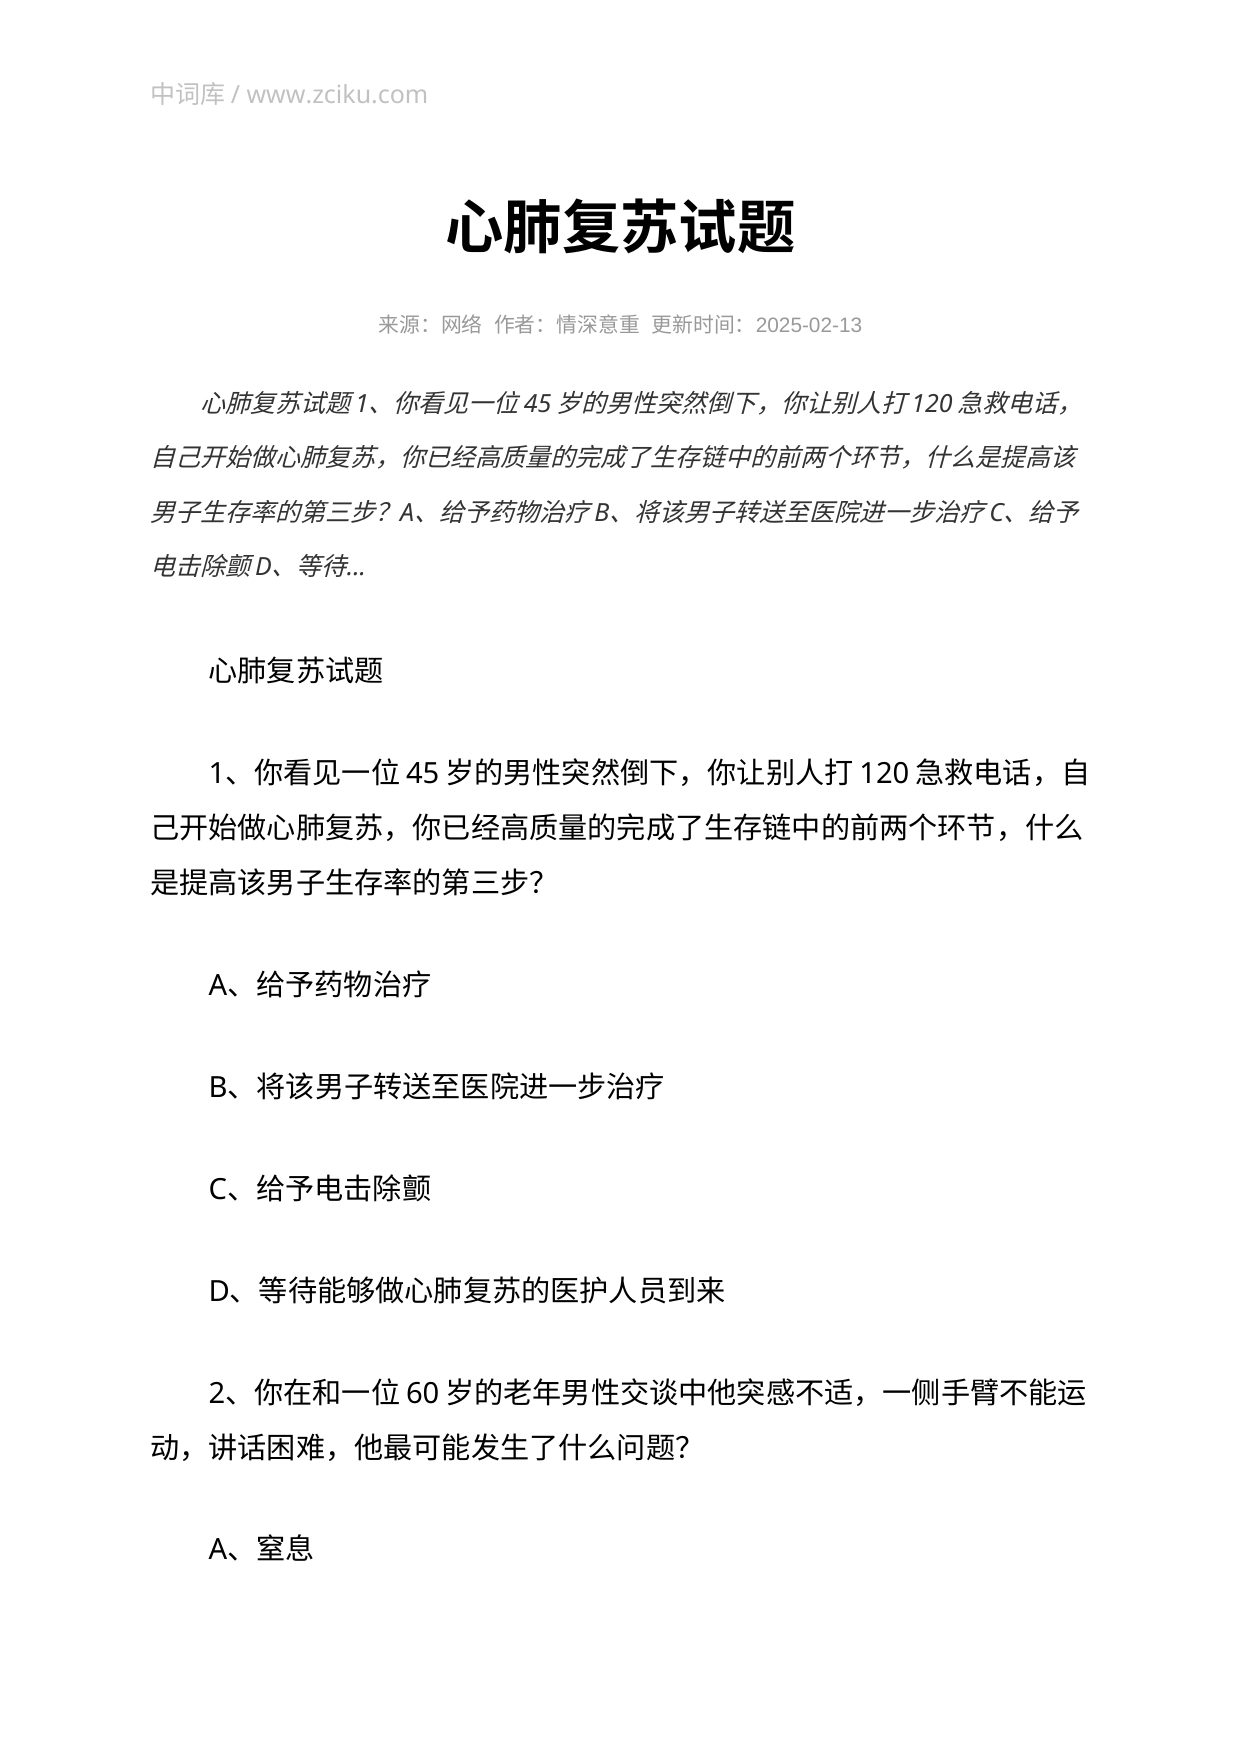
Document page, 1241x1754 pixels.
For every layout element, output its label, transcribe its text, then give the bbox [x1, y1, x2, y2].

text B、将该男子转送至医院进一步治疗 [150, 1063, 1090, 1106]
text 2、你在和一位60岁的老年男性交谈中他突感不适，一侧手臂不能运动，讲话困难，他最可能发生了什么问题？ [150, 1369, 1090, 1466]
text 1、你看见一位45岁的男性突然倒下，你让别人打120急救电话，自己开始做心肺复苏，你已经高质量的完成了生存链中的前两个环节，什么是提高该男子生存率的第三步？ [150, 749, 1090, 902]
text 心肺复苏试题 [150, 648, 1090, 690]
subtitle 心肺复苏试题 [150, 181, 1090, 266]
text 心肺复苏试题1、你看见一位45岁的男性突然倒下，你让别人打120急救电话，自己开始做心肺复苏，你已经高质量的完成了生存链中的前两个环节，什么是提高该男子生存率的第三步？A、给予药物治疗B、将该男子转送至医院进一步治疗C、给予电击除颤D、等待... [150, 383, 1090, 583]
text A、给予药物治疗 [150, 961, 1090, 1004]
text D、等待能够做心肺复苏的医护人员到来 [150, 1267, 1090, 1309]
text C、给予电击除颤 [150, 1165, 1090, 1208]
text 来源：网络 作者：情深意重 更新时间：2025-02-13 [150, 313, 1090, 337]
text A、窒息 [150, 1526, 1090, 1568]
